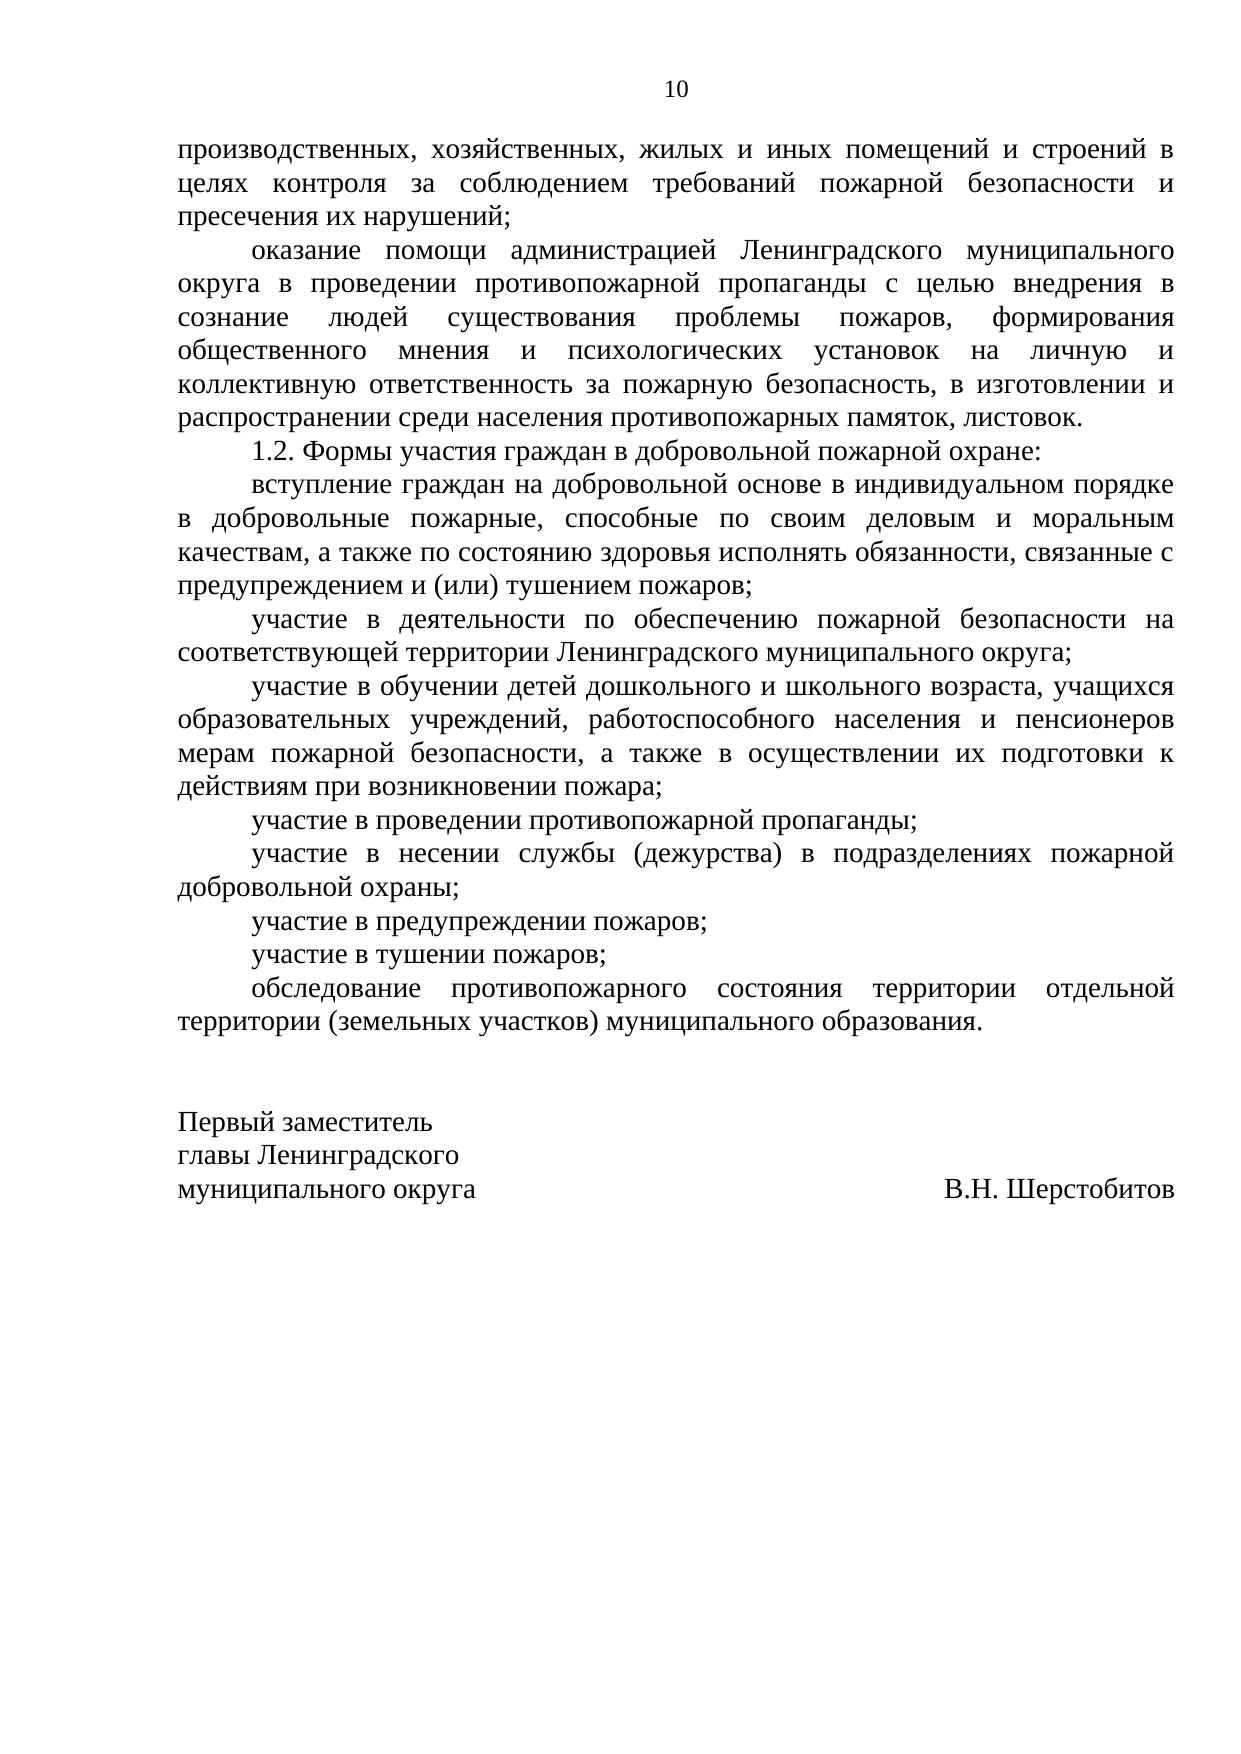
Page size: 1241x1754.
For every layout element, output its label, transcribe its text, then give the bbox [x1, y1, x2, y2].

text оказание помощи администрацией Ленинградского муниципального округа в проведении противопожарной пропаганды с целью внедрения в сознание людей существования проблемы пожаров, формирования общественного мнения и психологических установок на личную и коллективную ответственность за пожарную безопасность, в изготовлении и распространении среди населения противопожарных памяток, листовок. [177, 232, 1175, 433]
text обследование противопожарного состояния территории отдельной территории (земельных участков) муниципального образования. [177, 970, 1175, 1037]
text участие в обучении детей дошкольного и школьного возраста, учащихся образовательных учреждений, работоспособного населения и пенсионеров мерам пожарной безопасности, а также в осуществлении их подготовки к действиям при возникновении пожара; [177, 668, 1175, 802]
text участие в деятельности по обеспечению пожарной безопасности на соответствующей территории Ленинградского муниципального округа; [177, 601, 1175, 668]
text Первый заместитель [177, 1104, 1175, 1137]
text муниципального округа В.Н. Шерстобитов [177, 1171, 1175, 1204]
text вступление граждан на добровольной основе в индивидуальном порядке в добровольные пожарные, способные по своим деловым и моральным качествам, а также по состоянию здоровья исполнять обязанности, связанные с предупреждением и (или) тушением пожаров; [177, 467, 1175, 601]
text участие в тушении пожаров; [177, 936, 1175, 970]
text 1.2. Формы участия граждан в добровольной пожарной охране: [177, 433, 1175, 467]
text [177, 131, 1175, 232]
text участие в несении службы (дежурства) в подразделениях пожарной добровольной охраны; [177, 836, 1175, 903]
text участие в проведении противопожарной пропаганды; [177, 802, 1175, 836]
text участие в предупреждении пожаров; [177, 903, 1175, 936]
text главы Ленинградского [177, 1137, 1175, 1171]
